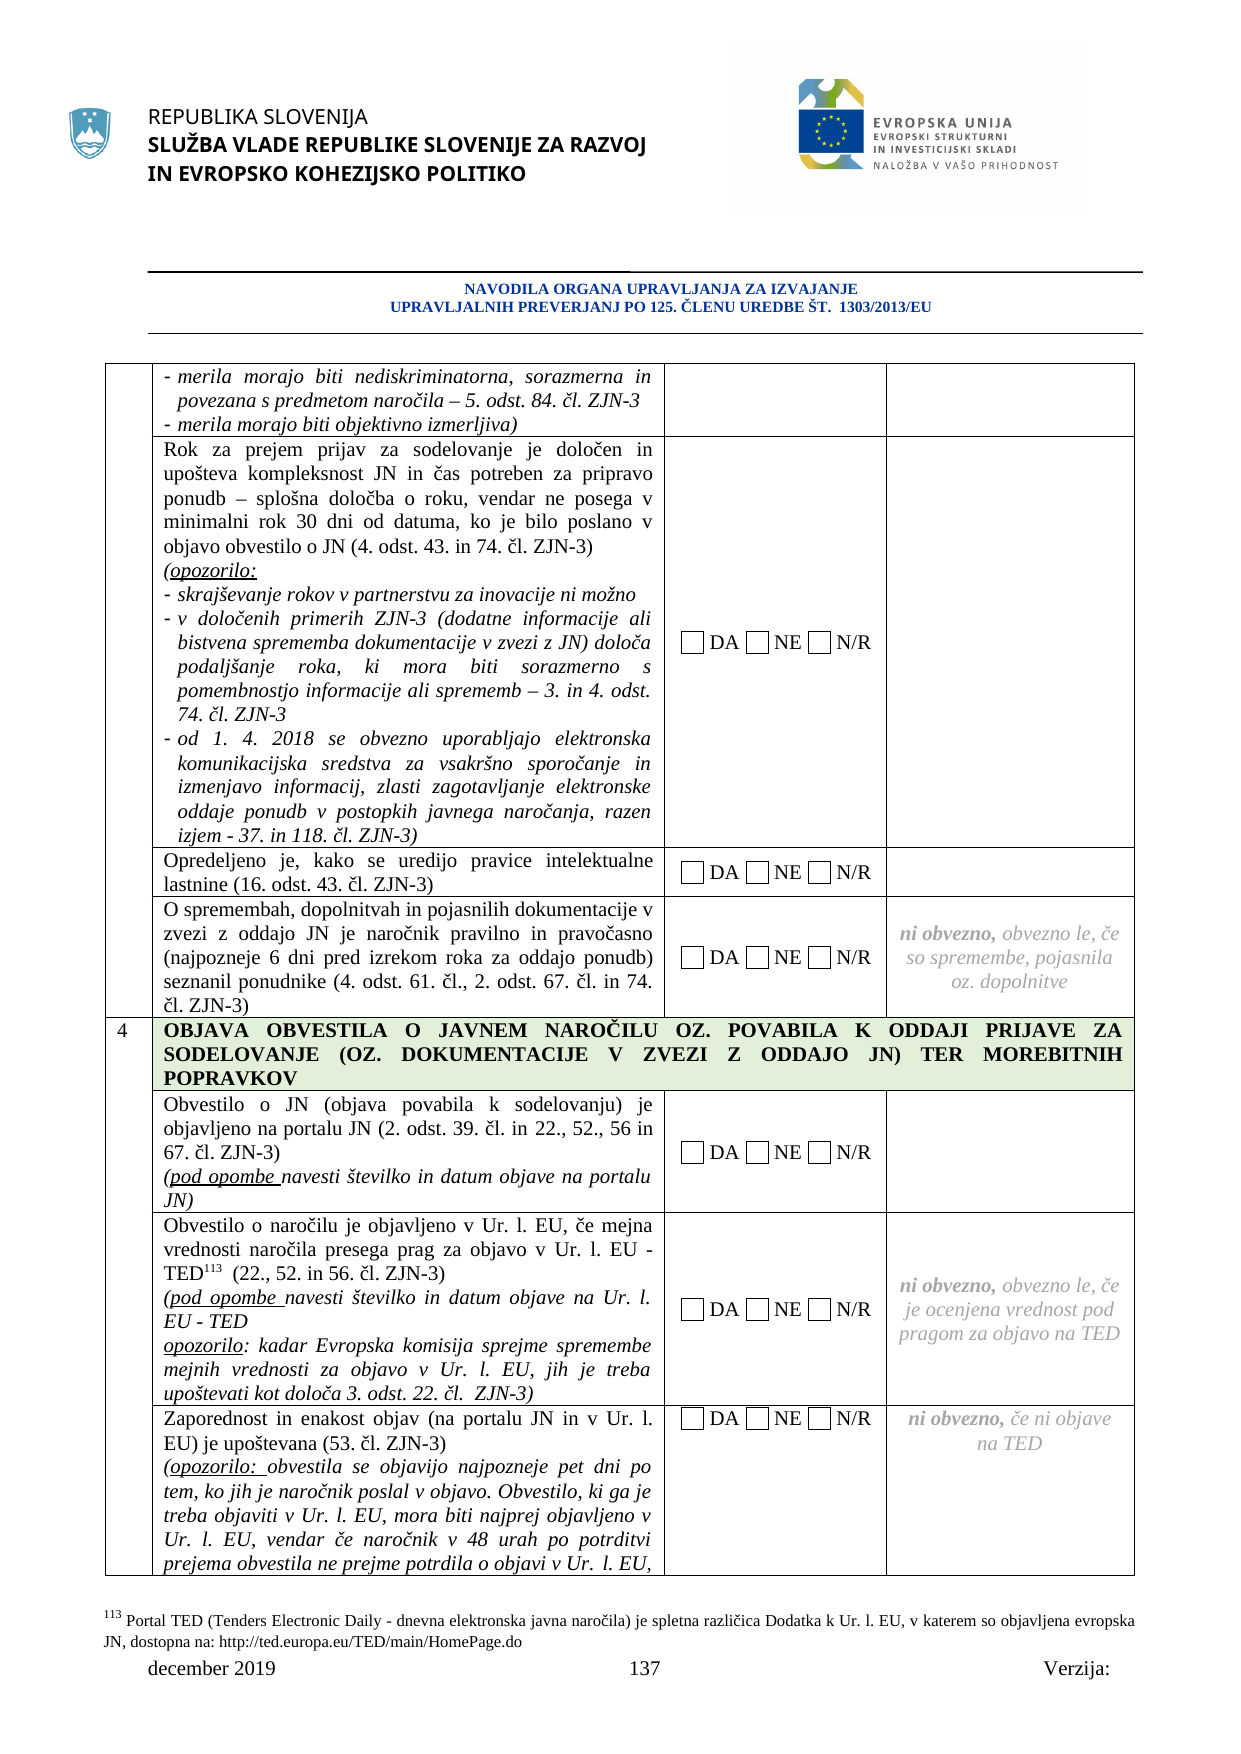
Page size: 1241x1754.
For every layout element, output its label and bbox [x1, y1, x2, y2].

picture [63, 102, 114, 159]
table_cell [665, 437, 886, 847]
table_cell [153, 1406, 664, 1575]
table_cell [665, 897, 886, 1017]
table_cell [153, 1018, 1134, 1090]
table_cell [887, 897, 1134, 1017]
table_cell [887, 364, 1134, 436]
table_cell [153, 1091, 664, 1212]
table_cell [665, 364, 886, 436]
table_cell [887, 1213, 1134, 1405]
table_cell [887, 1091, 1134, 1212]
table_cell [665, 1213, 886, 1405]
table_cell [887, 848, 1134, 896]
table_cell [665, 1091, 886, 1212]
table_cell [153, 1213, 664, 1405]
picture [732, 40, 1089, 213]
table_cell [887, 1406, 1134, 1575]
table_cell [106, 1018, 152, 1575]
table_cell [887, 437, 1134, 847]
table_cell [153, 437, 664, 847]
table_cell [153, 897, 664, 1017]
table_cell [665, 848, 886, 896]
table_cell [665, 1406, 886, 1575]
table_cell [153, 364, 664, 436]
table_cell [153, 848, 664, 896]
